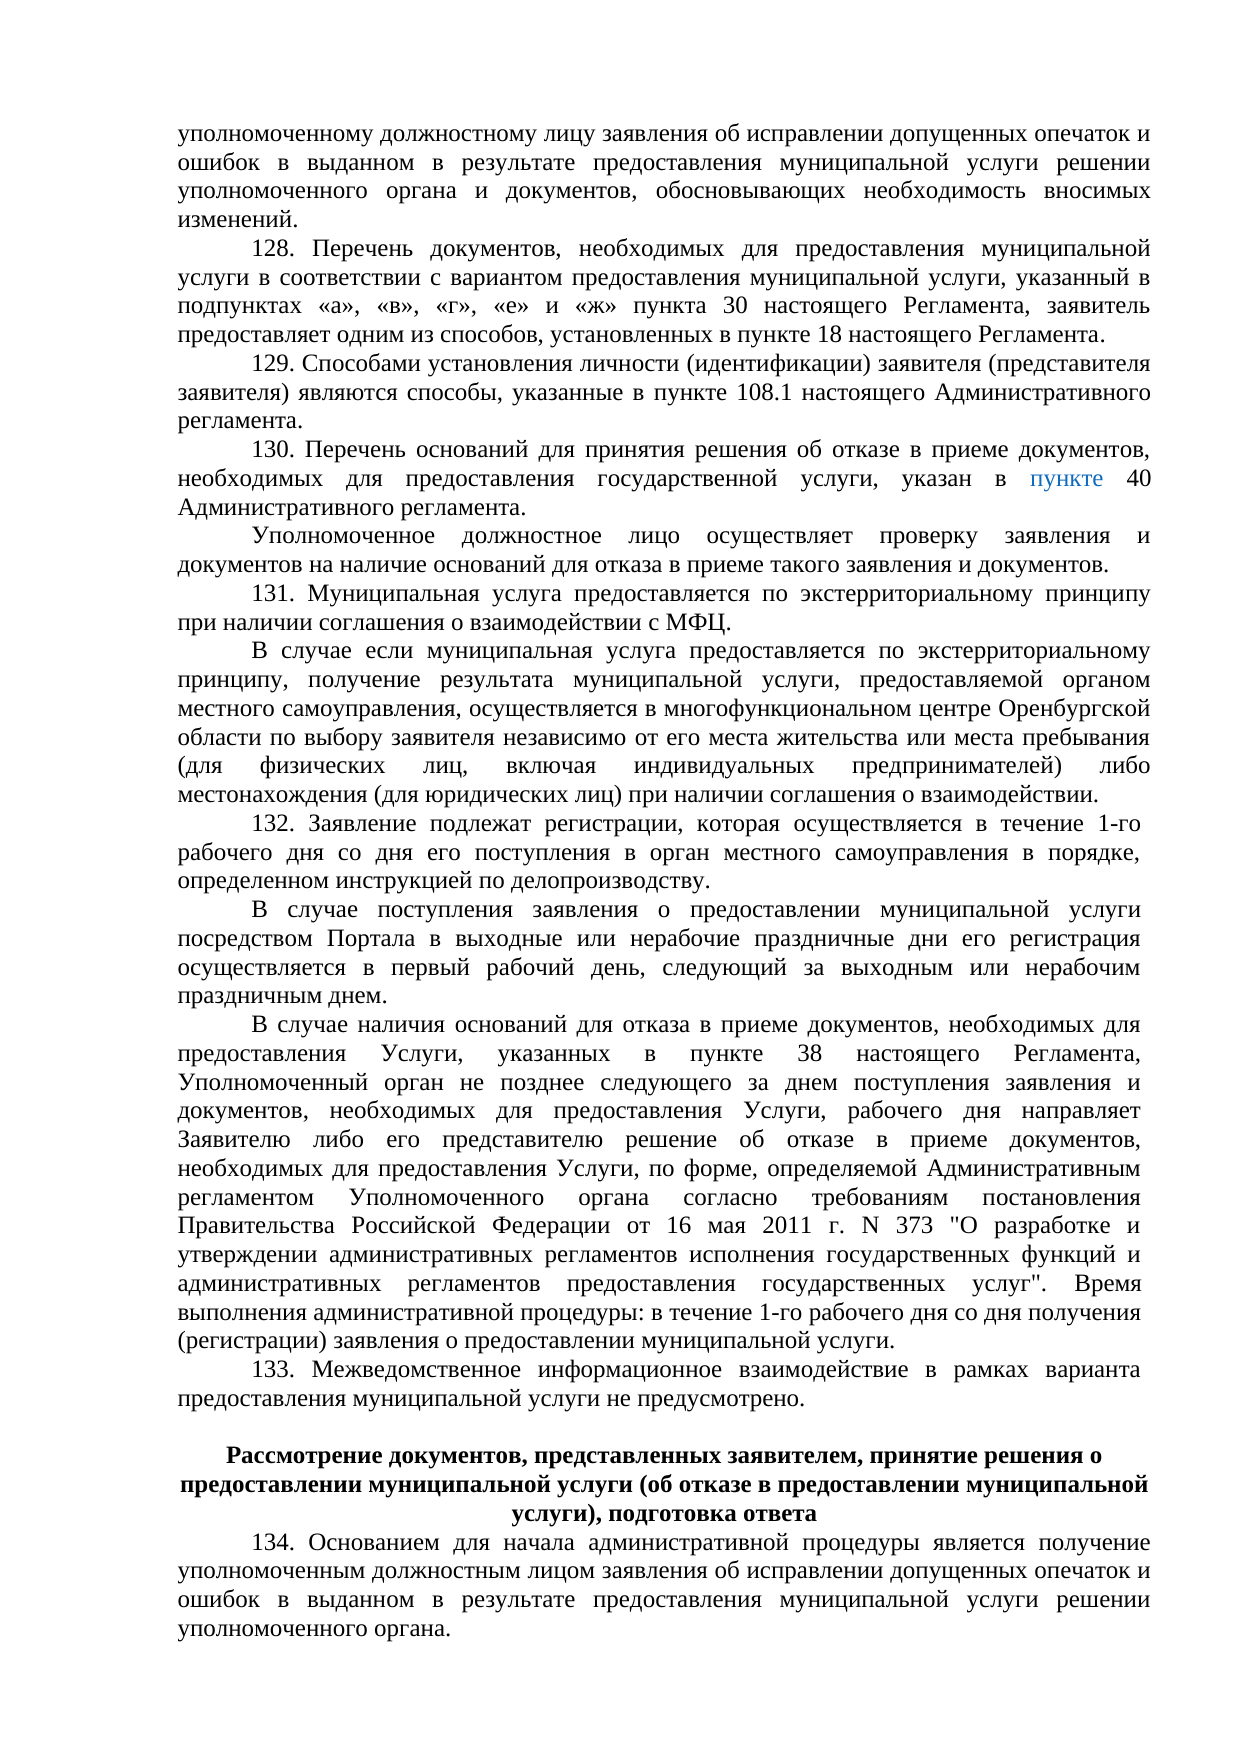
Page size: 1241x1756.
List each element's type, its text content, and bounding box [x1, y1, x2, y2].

text 131. Муниципальная услуга предоставляется по экстерриториальному принципу при наличии соглашения о взаимодействии с МФЦ. [177, 578, 1151, 636]
text Уполномоченное должностное лицо осуществляет проверку заявления и документов на наличие оснований для отказа в приеме такого заявления и документов. [177, 521, 1151, 578]
text В случае наличия оснований для отказа в приеме документов, необходимых для предоставления Услуги, указанных в пункте 38 настоящего Регламента, Уполномоченный орган не позднее следующего за днем поступления заявления и документов, необходимых для предоставления Услуги, рабочего дня направляет Заявителю либо его представителю решение об отказе в приеме документов, необходимых для предоставления Услуги, по форме, определяемой Административным регламентом Уполномоченного органа согласно требованиям постановления Правительства Российской Федерации от 16 мая 2011 г. N 373 "О разработке и утверждении административных регламентов исполнения государственных функций и административных регламентов предоставления государственных услуг". Время выполнения административной процедуры: в течение 1-го рабочего дня со дня получения (регистрации) заявления о предоставлении муниципальной услуги. [177, 1009, 1142, 1354]
text 132. Заявление подлежат регистрации, которая осуществляется в течение 1-го рабочего дня со дня его поступления в орган местного самоуправления в порядке, определенном инструкцией по делопроизводству. [177, 808, 1142, 894]
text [177, 118, 1151, 233]
text 129. Способами установления личности (идентификации) заявителя (представителя заявителя) являются способы, указанные в пункте 108.1 настоящего Административного регламента. [177, 348, 1151, 434]
text 134. Основанием для начала административной процедуры является получение уполномоченным должностным лицом заявления об исправлении допущенных опечаток и ошибок в выданном в результате предоставления муниципальной услуги решении уполномоченного органа. [177, 1527, 1151, 1642]
subtitle Рассмотрение документов, представленных заявителем, принятие решения о предоставлении муниципальной услуги (об отказе в предоставлении муниципальной услуги), подготовка ответа [177, 1441, 1151, 1527]
text 130. Перечень оснований для принятия решения об отказе в приеме документов, необходимых для предоставления государственной услуги, указан в пункте 40 Административного регламента. [177, 434, 1151, 521]
text В случае поступления заявления о предоставлении муниципальной услуги посредством Портала в выходные или нерабочие праздничные дни его регистрация осуществляется в первый рабочий день, следующий за выходным или нерабочим праздничным днем. [177, 894, 1142, 1009]
text 133. Межведомственное информационное взаимодействие в рамках варианта предоставления муниципальной услуги не предусмотрено. [177, 1354, 1142, 1412]
text В случае если муниципальная услуга предоставляется по экстерриториальному принципу, получение результата муниципальной услуги, предоставляемой органом местного самоуправления, осуществляется в многофункциональном центре Оренбургской области по выбору заявителя независимо от его места жительства или места пребывания (для физических лиц, включая индивидуальных предпринимателей) либо местонахождения (для юридических лиц) при наличии соглашения о взаимодействии. [177, 636, 1151, 808]
text 128. Перечень документов, необходимых для предоставления муниципальной услуги в соответствии с вариантом предоставления муниципальной услуги, указанный в подпунктах «а», «в», «г», «е» и «ж» пункта 30 настоящего Регламента, заявитель предоставляет одним из способов, установленных в пункте 18 настоящего Регламента. [177, 233, 1151, 348]
